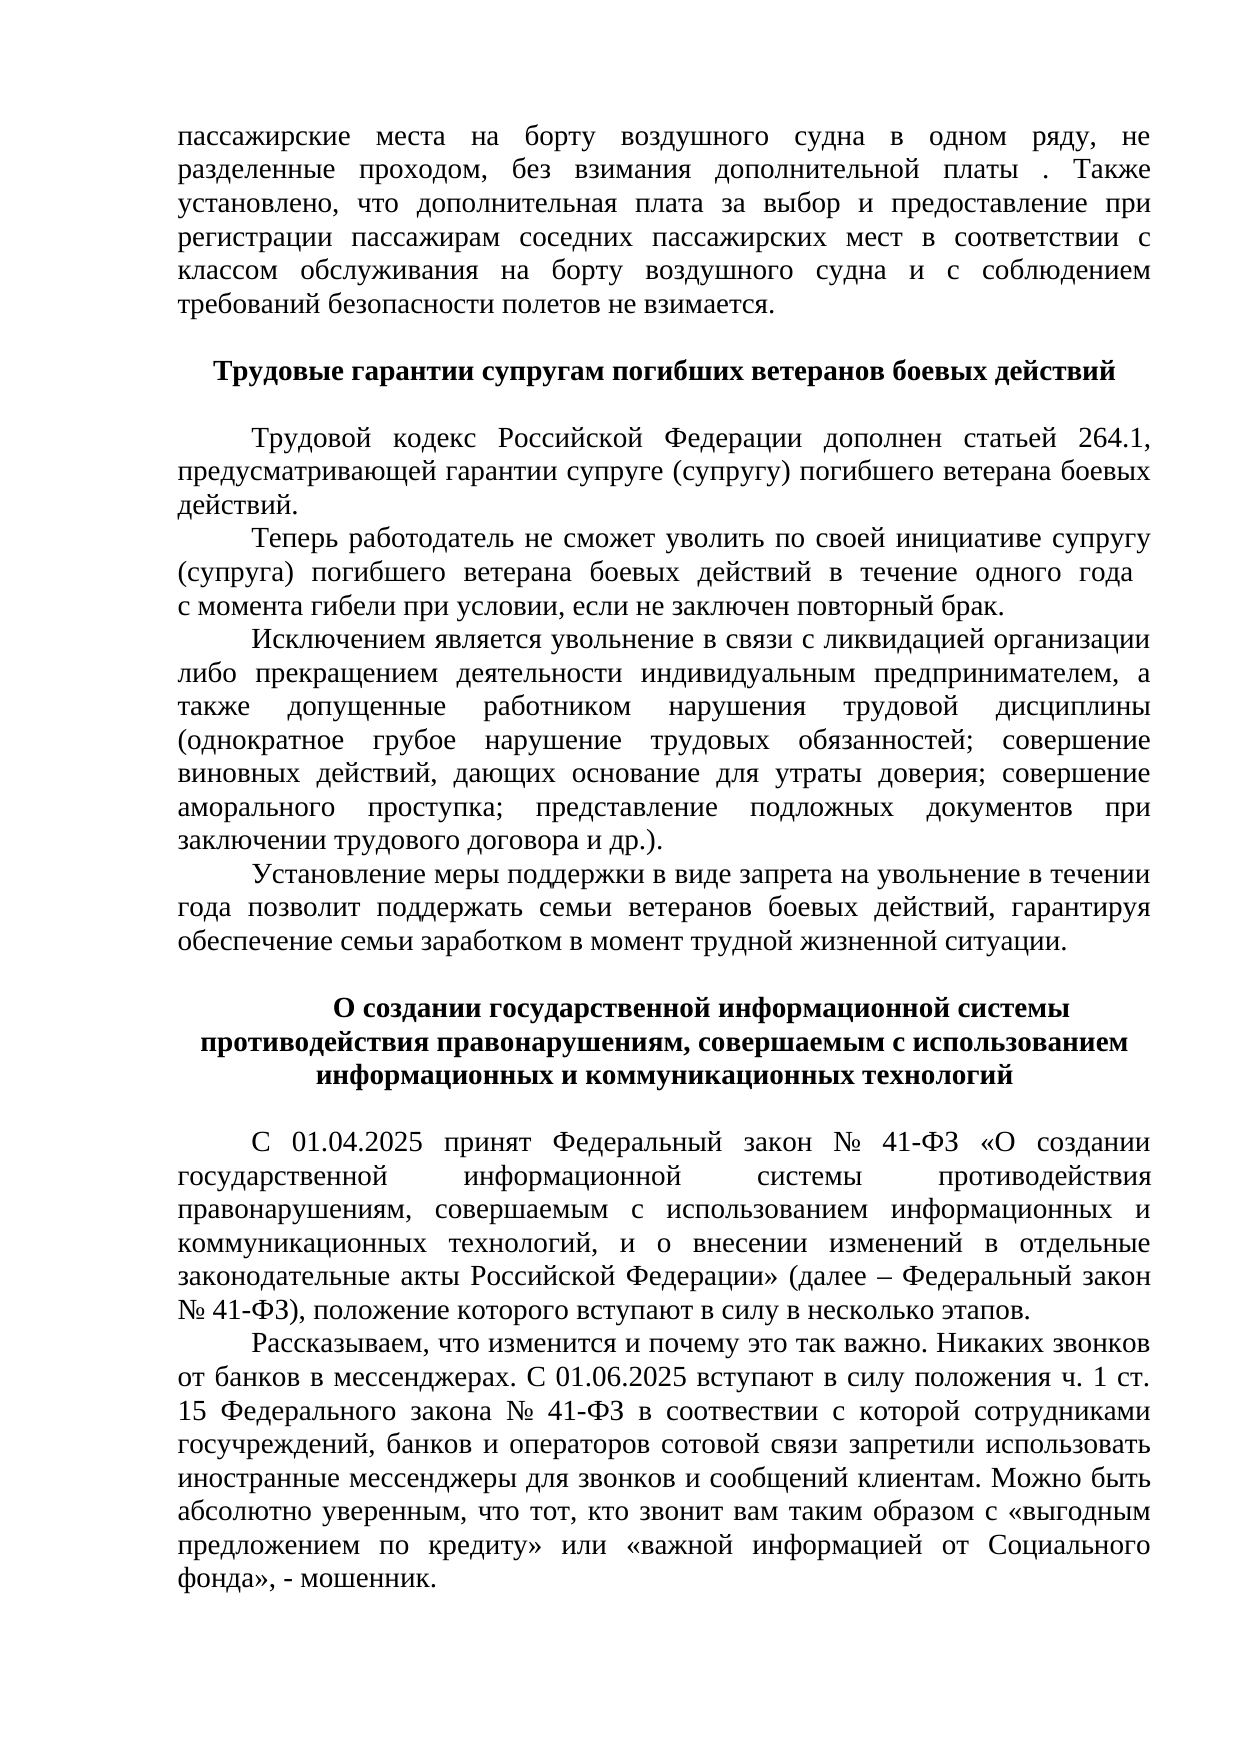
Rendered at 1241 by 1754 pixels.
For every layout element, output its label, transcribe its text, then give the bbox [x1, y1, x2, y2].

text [177, 118, 1152, 319]
text Установление меры поддержки в виде запрета на увольнение в течении года позволит поддержать семьи ветеранов боевых действий, гарантируя обеспечение семьи заработком в момент трудной жизненной ситуации. [177, 856, 1152, 957]
text Теперь работодатель не сможет уволить по своей инициативе супругу (супруга) погибшего ветерана боевых действий в течение одного года с момента гибели при условии, если не заключен повторный брак. [177, 521, 1152, 621]
text С 01.04.2025 принят Федеральный закон № 41-ФЗ «О создании государственной информационной системы противодействия правонарушениям, совершаемым с использованием информационных и коммуникационных технологий, и о внесении изменений в отдельные законодательные акты Российской Федерации» (далее – Федеральный закон № 41-ФЗ), положение которого вступают в силу в несколько этапов. [177, 1124, 1152, 1326]
text Трудовые гарантии супругам погибших ветеранов боевых действий [177, 353, 1152, 386]
text Трудовой кодекс Российской Федерации дополнен статьей 264.1, предусматривающей гарантии супруге (супругу) погибшего ветерана боевых действий. [177, 420, 1152, 521]
text Рассказываем, что изменится и почему это так важно. Никаких звонков от банков в мессенджерах. С 01.06.2025 вступают в силу положения ч. 1 ст. 15 Федерального закона № 41-ФЗ в соотвествии с которой сотрудниками госучреждений, банков и операторов сотовой связи запретили использовать иностранные мессенджеры для звонков и сообщений клиентам. Можно быть абсолютно уверенным, что тот, кто звонит вам таким образом с «выгодным предложением по кредиту» или «важной информацией от Социального фонда», - мошенник. [177, 1326, 1152, 1594]
text О создании государственной информационной системы противодействия правонарушениям, совершаемым с использованием информационных и коммуникационных технологий [177, 990, 1152, 1091]
text Исключением является увольнение в связи с ликвидацией организации либо прекращением деятельности индивидуальным предпринимателем, а также допущенные работником нарушения трудовой дисциплины (однократное грубое нарушение трудовых обязанностей; совершение виновных действий, дающих основание для утраты доверия; совершение аморального проступка; представление подложных документов при заключении трудового договора и др.). [177, 621, 1152, 856]
